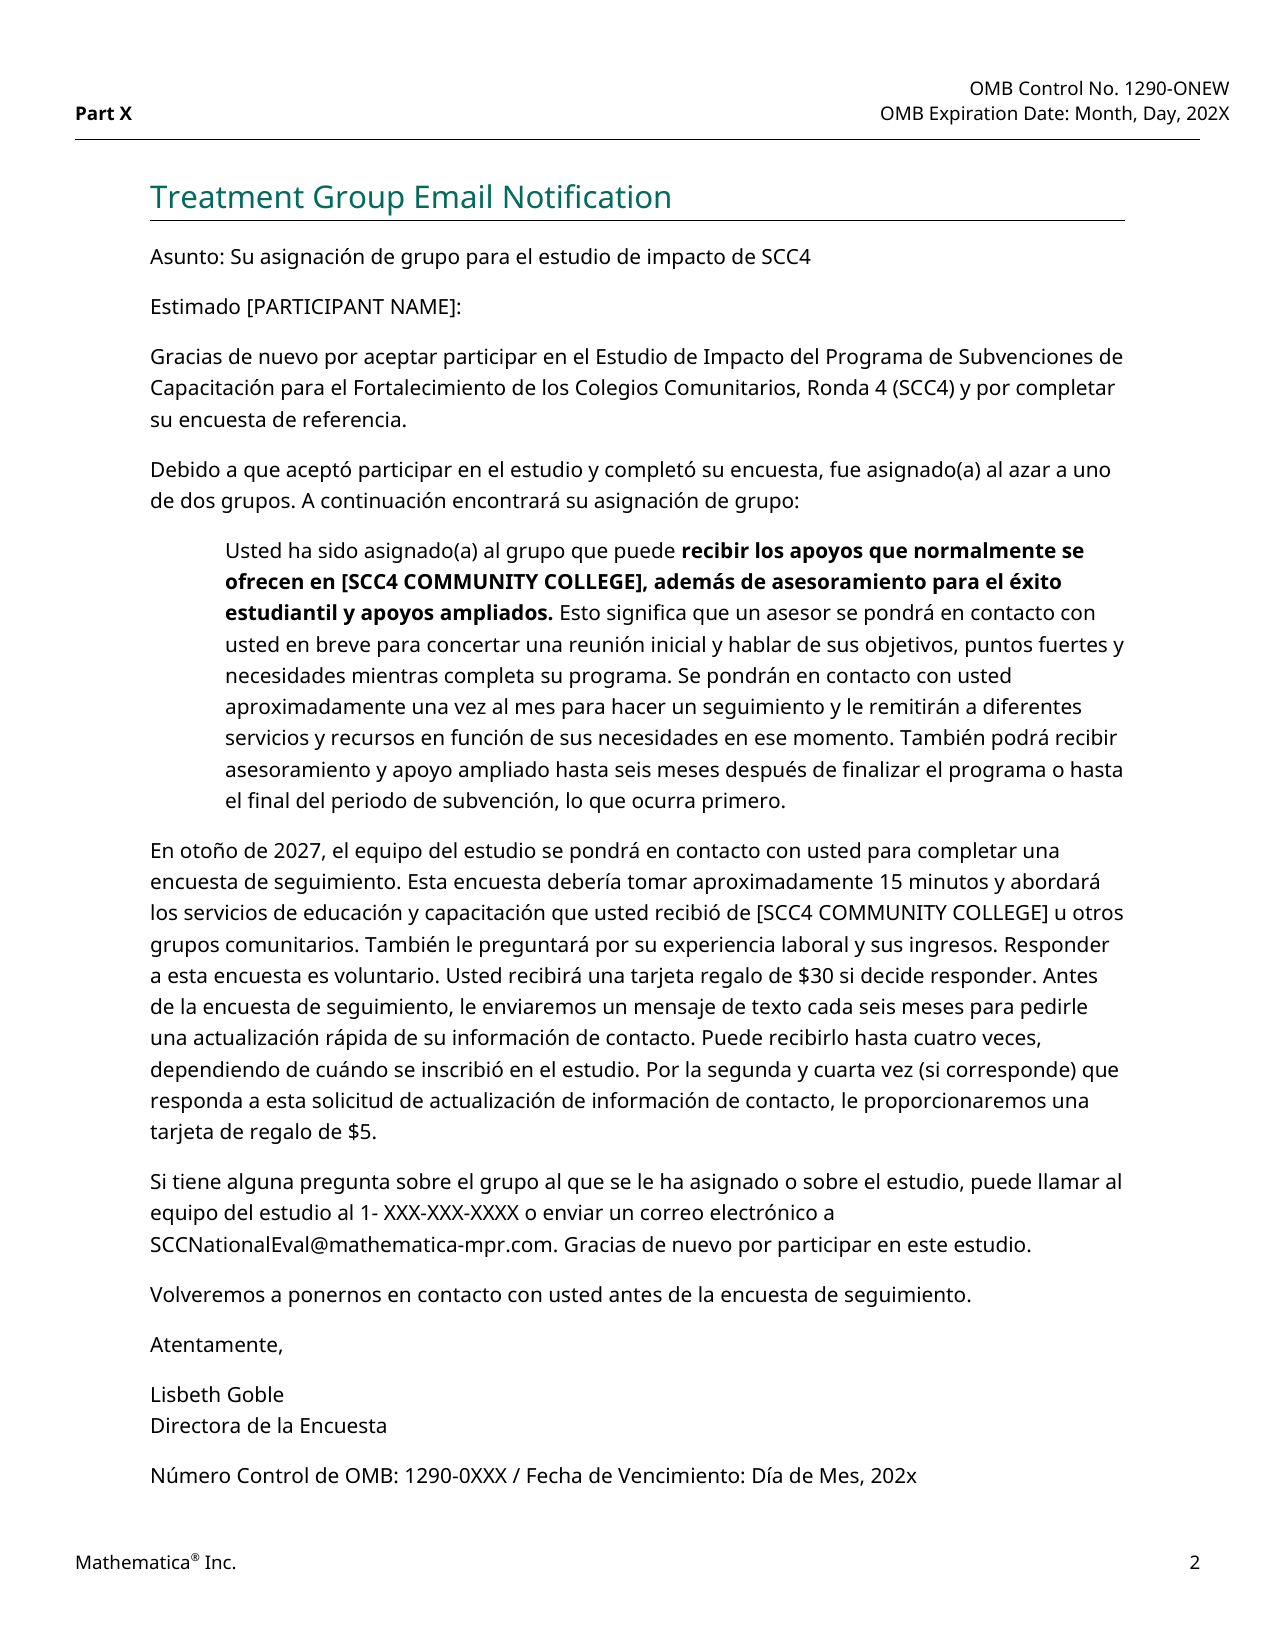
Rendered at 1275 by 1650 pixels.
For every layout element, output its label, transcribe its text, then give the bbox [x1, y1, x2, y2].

text Directora de la Encuesta [150, 1408, 1125, 1439]
text Debido a que aceptó participar en el estudio y completó su encuesta, fue asignado(a) al azar a uno de dos grupos. A continuación encontrará su asignación de grupo: [150, 452, 1125, 514]
text En otoño de 2027, el equipo del estudio se pondrá en contacto con usted para completar una encuesta de seguimiento. Esta encuesta debería tomar aproximadamente 15 minutos y abordará los servicios de educación y capacitación que usted recibió de [SCC4 COMMUNITY COLLEGE] u otros grupos comunitarios. También le preguntará por su experiencia laboral y sus ingresos. Responder a esta encuesta es voluntario. Usted recibirá una tarjeta regalo de $30 si decide responder. Antes de la encuesta de seguimiento, le enviaremos un mensaje de texto cada seis meses para pedirle una actualización rápida de su información de contacto. Puede recibirlo hasta cuatro veces, dependiendo de cuándo se inscribió en el estudio. Por la segunda y cuarta vez (si corresponde) que responda a esta solicitud de actualización de información de contacto, le proporcionaremos una tarjeta de regalo de $5. [150, 833, 1125, 1146]
text Número Control de OMB: 1290-0XXX / Fecha de Vencimiento: Día de Mes, 202x [150, 1458, 1125, 1489]
text Lisbeth Goble [150, 1377, 1125, 1408]
text Usted ha sido asignado(a) al grupo que puede recibir los apoyos que normalmente se ofrecen en [SCC4 COMMUNITY COLLEGE], además de asesoramiento para el éxito estudiantil y apoyos ampliados. Esto significa que un asesor se pondrá en contacto con usted en breve para concertar una reunión inicial y hablar de sus objetivos, puntos fuertes y necesidades mientras completa su programa. Se pondrán en contacto con usted aproximadamente una vez al mes para hacer un seguimiento y le remitirán a diferentes servicios y recursos en función de sus necesidades en ese momento. También podrá recibir asesoramiento y apoyo ampliado hasta seis meses después de finalizar el programa o hasta el final del periodo de subvención, lo que ocurra primero. [225, 533, 1125, 814]
text Si tiene alguna pregunta sobre el grupo al que se le ha asignado o sobre el estudio, puede llamar al equipo del estudio al 1- XXX-XXX-XXXX o enviar un correo electrónico a SCCNationalEval@mathematica-mpr.com. Gracias de nuevo por participar en este estudio. [150, 1164, 1125, 1258]
text Gracias de nuevo por aceptar participar en el Estudio de Impacto del Programa de Subvenciones de Capacitación para el Fortalecimiento de los Colegios Comunitarios, Ronda 4 (SCC4) y por completar su encuesta de referencia. [150, 339, 1125, 433]
text Volveremos a ponernos en contacto con usted antes de la encuesta de seguimiento. [150, 1277, 1125, 1308]
text Atentamente, [150, 1327, 1125, 1358]
text Estimado [PARTICIPANT NAME]: [150, 289, 1125, 321]
text Treatment Group Email Notification [150, 175, 1125, 220]
text Asunto: Su asignación de grupo para el estudio de impacto de SCC4 [150, 239, 1125, 271]
